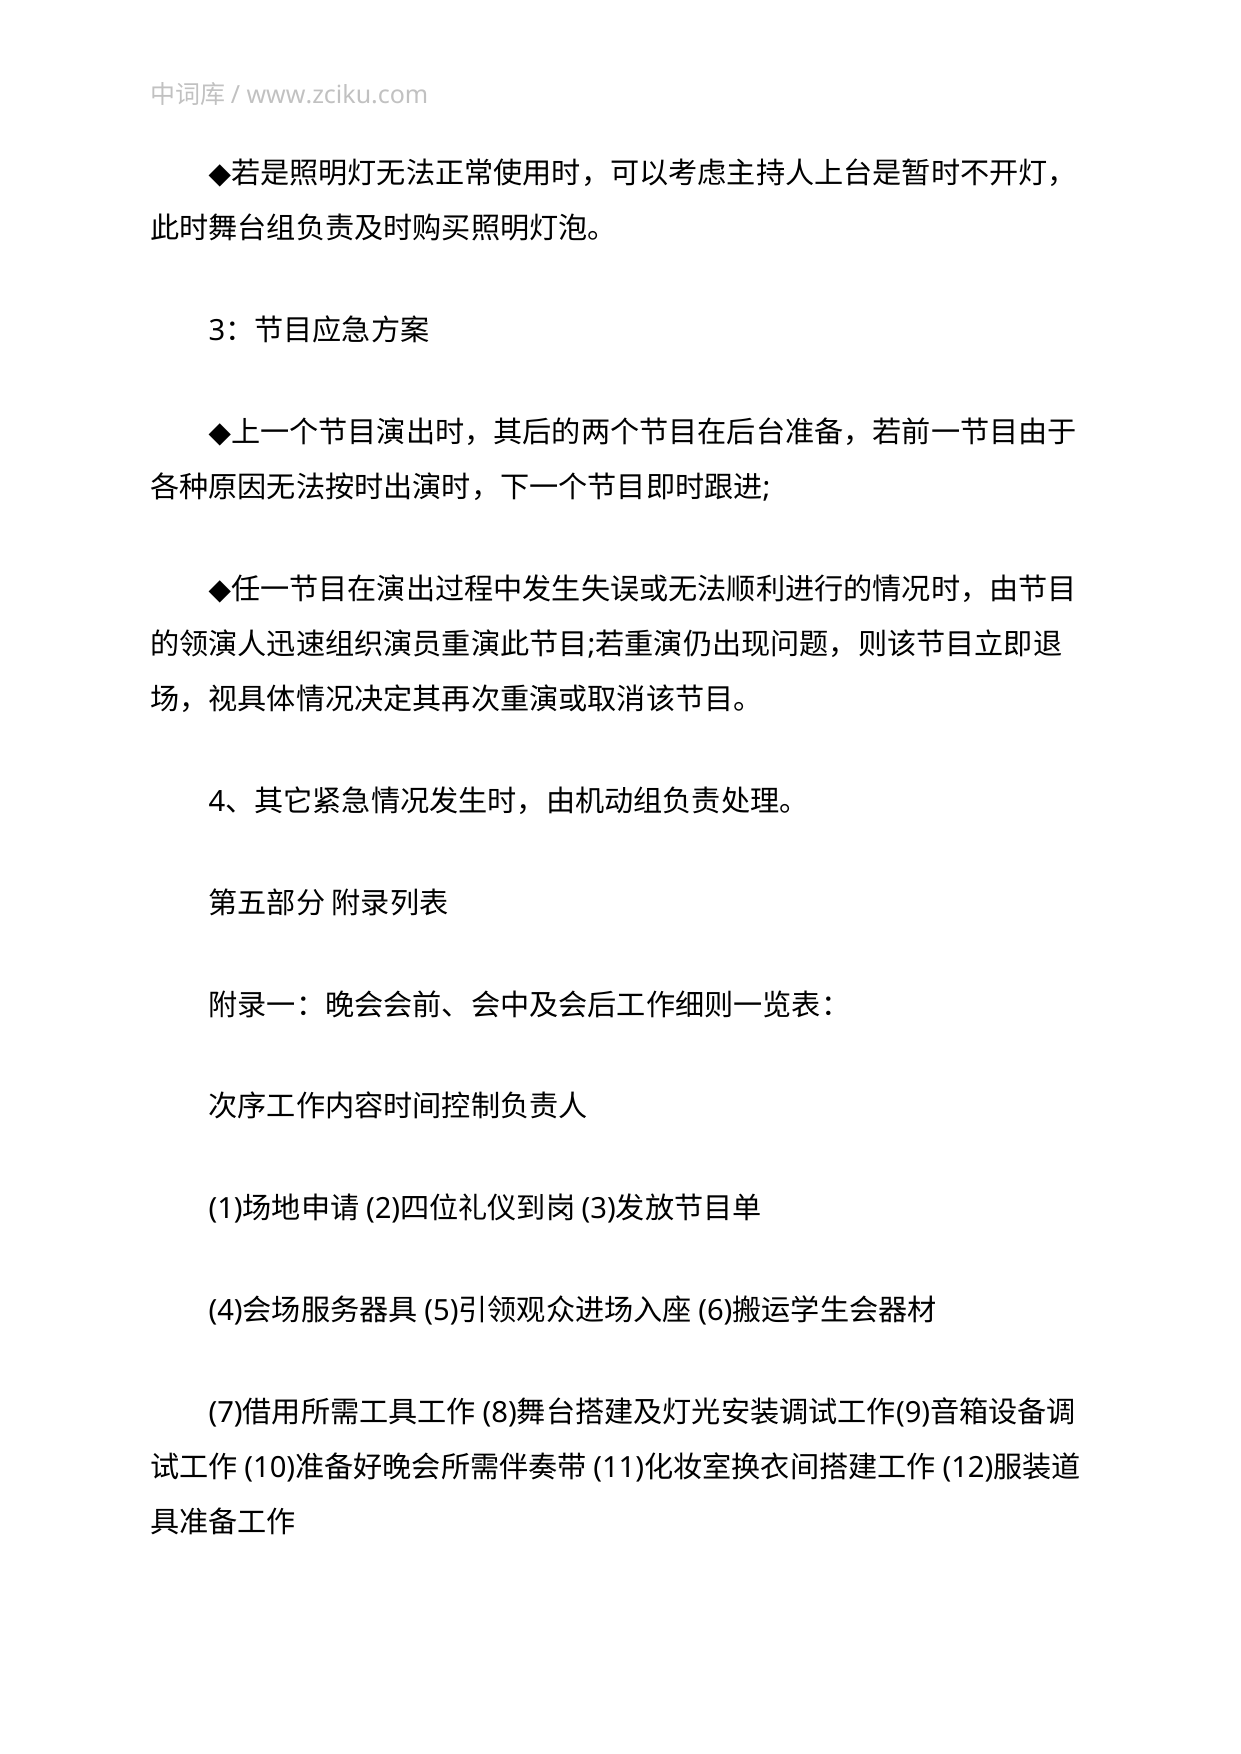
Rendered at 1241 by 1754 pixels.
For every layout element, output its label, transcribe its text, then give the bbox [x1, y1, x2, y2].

text 4、其它紧急情况发生时，由机动组负责处理。 [150, 777, 1090, 820]
text 附录一：晚会会前、会中及会后工作细则一览表： [150, 981, 1090, 1023]
text (7)借用所需工具工作 (8)舞台搭建及灯光安装调试工作(9)音箱设备调试工作 (10)准备好晚会所需伴奏带 (11)化妆室换衣间搭建工作 (12)服装道具准备工作 [150, 1389, 1090, 1541]
text ◆若是照明灯无法正常使用时，可以考虑主持人上台是暂时不开灯，此时舞台组负责及时购买照明灯泡。 [150, 150, 1090, 247]
text (4)会场服务器具 (5)引领观众进场入座 (6)搬运学生会器材 [150, 1287, 1090, 1329]
text ◆上一个节目演出时，其后的两个节目在后台准备，若前一节目由于各种原因无法按时出演时，下一个节目即时跟进; [150, 409, 1090, 506]
text 次序工作内容时间控制负责人 [150, 1083, 1090, 1125]
text 第五部分 附录列表 [150, 879, 1090, 922]
text 3：节目应急方案 [150, 307, 1090, 349]
text ◆任一节目在演出过程中发生失误或无法顺利进行的情况时，由节目的领演人迅速组织演员重演此节目;若重演仍出现问题，则该节目立即退场，视具体情况决定其再次重演或取消该节目。 [150, 566, 1090, 718]
text (1)场地申请 (2)四位礼仪到岗 (3)发放节目单 [150, 1185, 1090, 1227]
